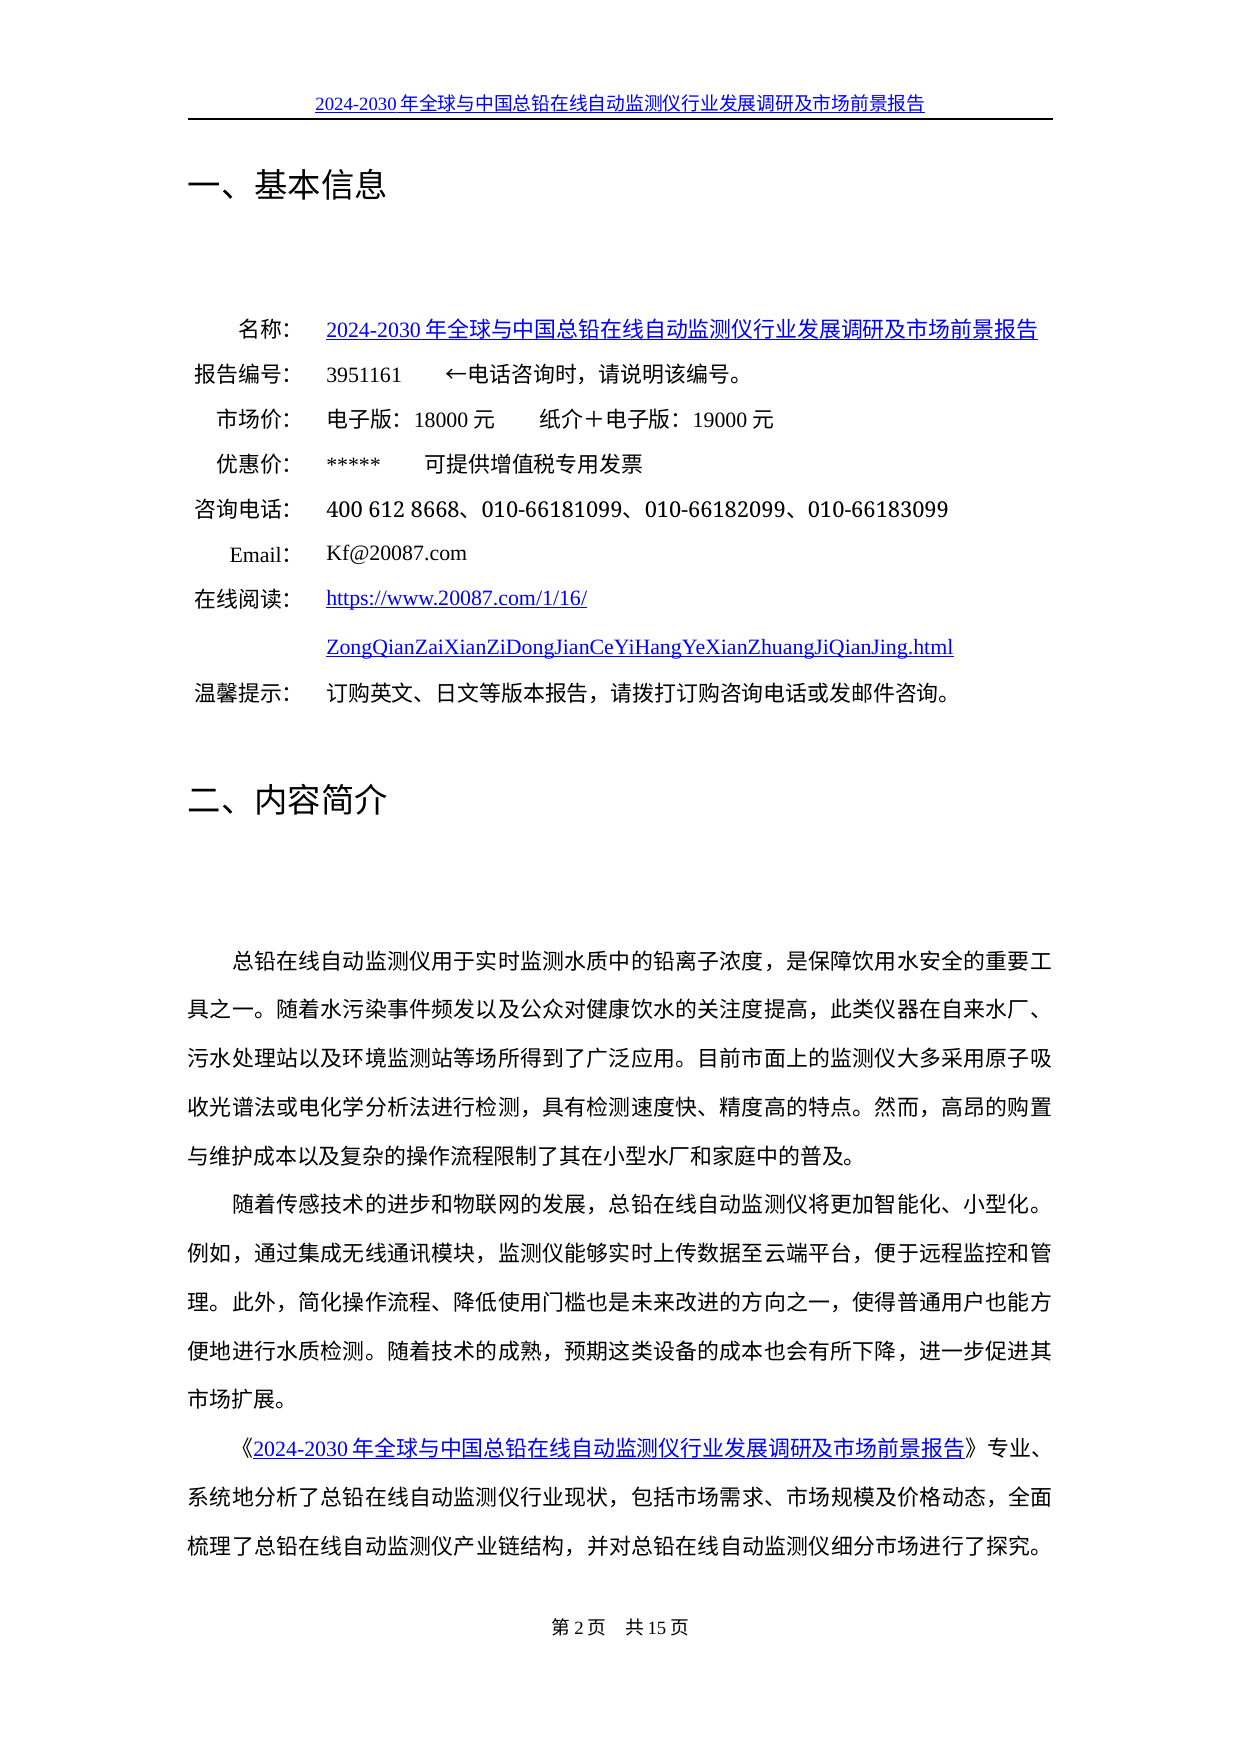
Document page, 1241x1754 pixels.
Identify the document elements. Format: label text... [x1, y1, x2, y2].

table_header 2024-2030年全球与中国总铅在线自动监测仪行业发展调研及市场前景报告 [315, 312, 1073, 357]
table_cell 400 612 8668、010-66181099、010-66182099、010-66183099 [315, 492, 1073, 537]
table_cell 咨询电话： [167, 492, 315, 537]
table_cell Email： [167, 537, 315, 582]
table_cell 电子版：18000 元 纸介＋电子版：19000 元 [315, 402, 1073, 447]
title 一、基本信息 [187, 150, 1053, 215]
table_cell 优惠价： [167, 447, 315, 492]
table_cell 在线阅读： [167, 582, 315, 675]
table_cell 订购英文、日文等版本报告，请拨打订购咨询电话或发邮件咨询。 [315, 675, 1073, 720]
table_header 名称： [167, 312, 315, 357]
table_cell 温馨提示： [167, 675, 315, 720]
table_cell [315, 582, 1073, 675]
table_cell 市场价： [167, 402, 315, 447]
table_cell ***** 可提供增值税专用发票 [315, 447, 1073, 492]
table_cell Kf@20087.com [315, 537, 1073, 582]
table_cell 3951161 ←电话咨询时，请说明该编号。 [315, 357, 1073, 402]
title 二、内容简介 [187, 766, 1053, 831]
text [187, 943, 1053, 1561]
table_cell 报告编号： [167, 357, 315, 402]
